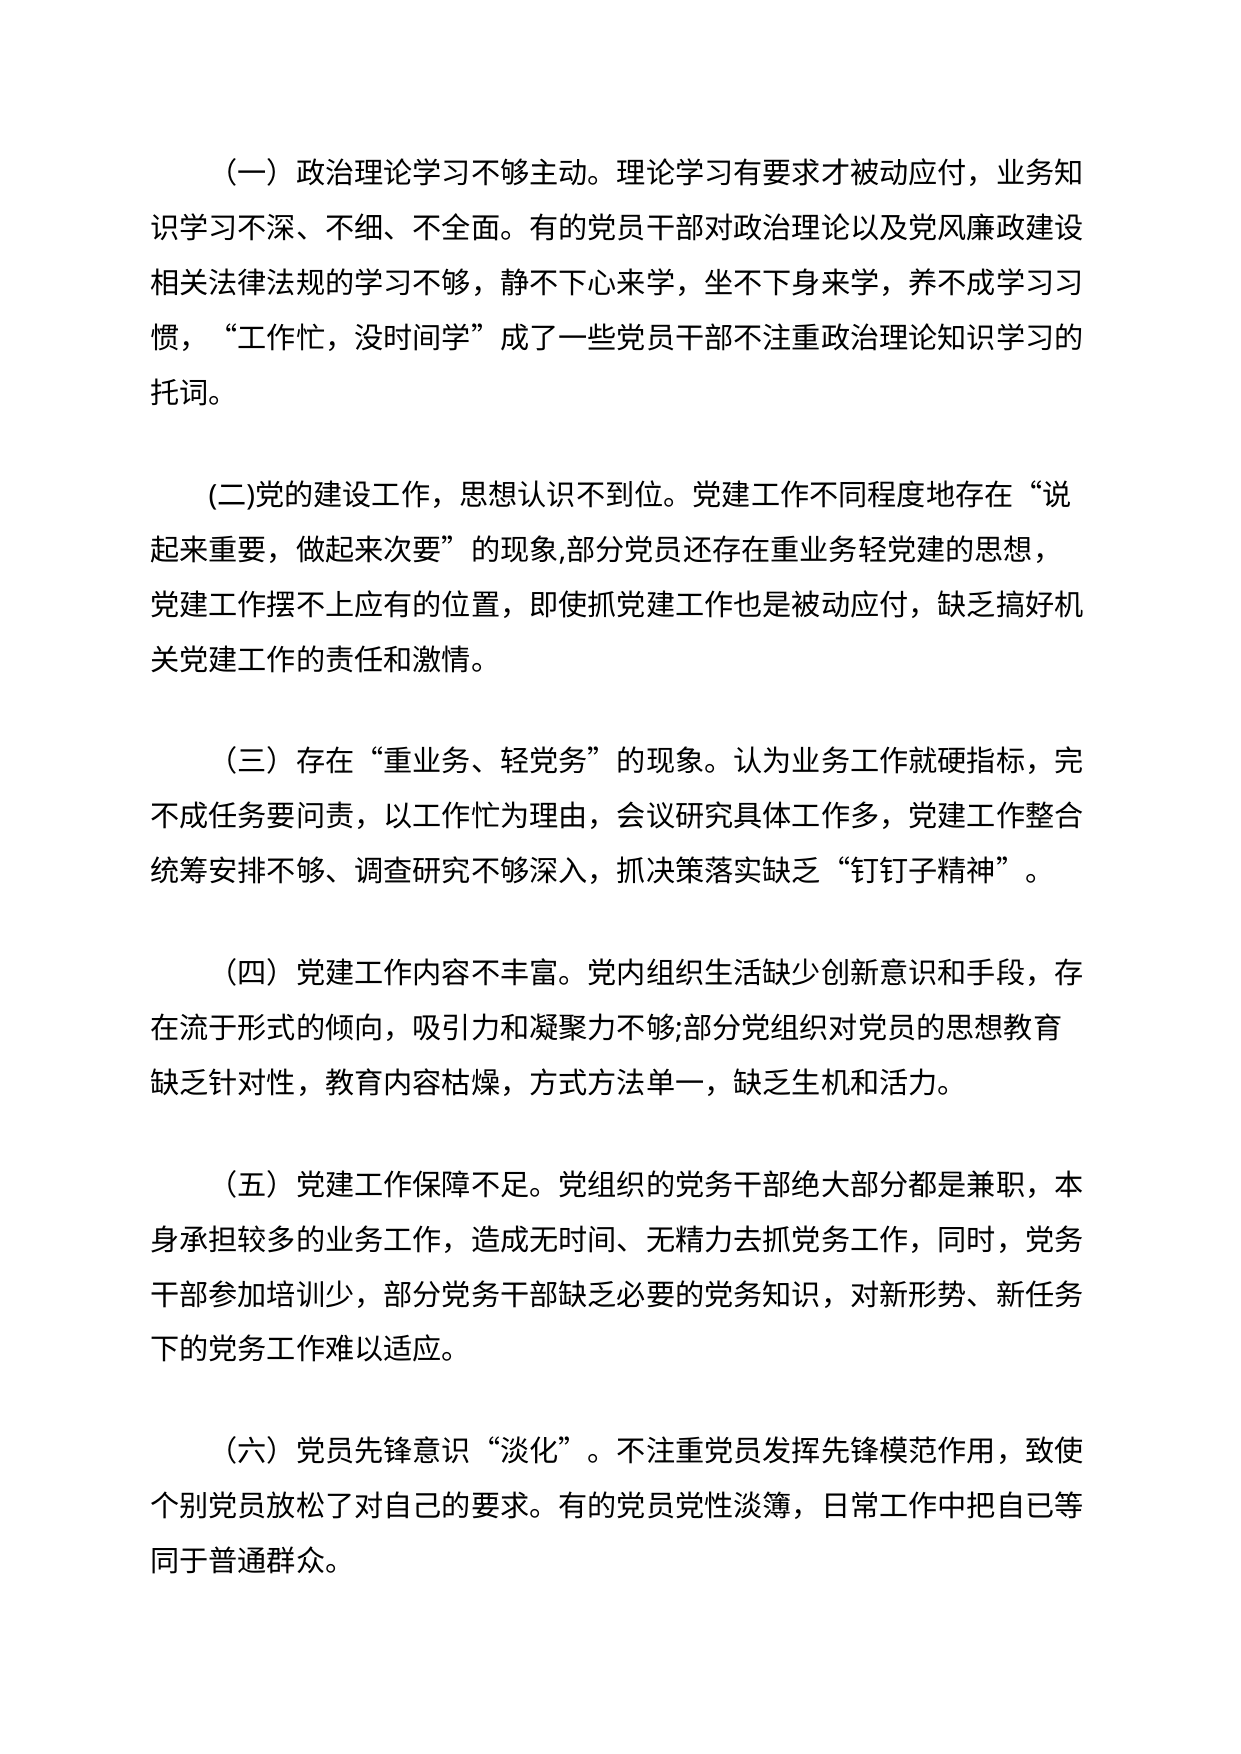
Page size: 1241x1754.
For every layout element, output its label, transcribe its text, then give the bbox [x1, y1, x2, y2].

text （五）党建工作保障不足。党组织的党务干部绝大部分都是兼职，本身承担较多的业务工作，造成无时间、无精力去抓党务工作，同时，党务干部参加培训少，部分党务干部缺乏必要的党务知识，对新形势、新任务下的党务工作难以适应。 [150, 1161, 1090, 1368]
text （一）政治理论学习不够主动。理论学习有要求才被动应付，业务知识学习不深、不细、不全面。有的党员干部对政治理论以及党风廉政建设相关法律法规的学习不够，静不下心来学，坐不下身来学，养不成学习习惯，“工作忙，没时间学”成了一些党员干部不注重政治理论知识学习的托词。 [150, 150, 1090, 412]
text （六）党员先锋意识“淡化”。不注重党员发挥先锋模范作用，致使个别党员放松了对自己的要求。有的党员党性淡簿，日常工作中把自已等同于普通群众。 [150, 1428, 1090, 1580]
text (二)党的建设工作，思想认识不到位。党建工作不同程度地存在“说起来重要，做起来次要”的现象,部分党员还存在重业务轻党建的思想，党建工作摆不上应有的位置，即使抓党建工作也是被动应付，缺乏搞好机关党建工作的责任和激情。 [150, 471, 1090, 678]
text （四）党建工作内容不丰富。党内组织生活缺少创新意识和手段，存在流于形式的倾向，吸引力和凝聚力不够;部分党组织对党员的思想教育缺乏针对性，教育内容枯燥，方式方法单一，缺乏生机和活力。 [150, 949, 1090, 1102]
text （三）存在“重业务、轻党务”的现象。认为业务工作就硬指标，完不成任务要问责，以工作忙为理由，会议研究具体工作多，党建工作整合统筹安排不够、调查研究不够深入，抓决策落实缺乏“钉钉子精神”。 [150, 738, 1090, 890]
